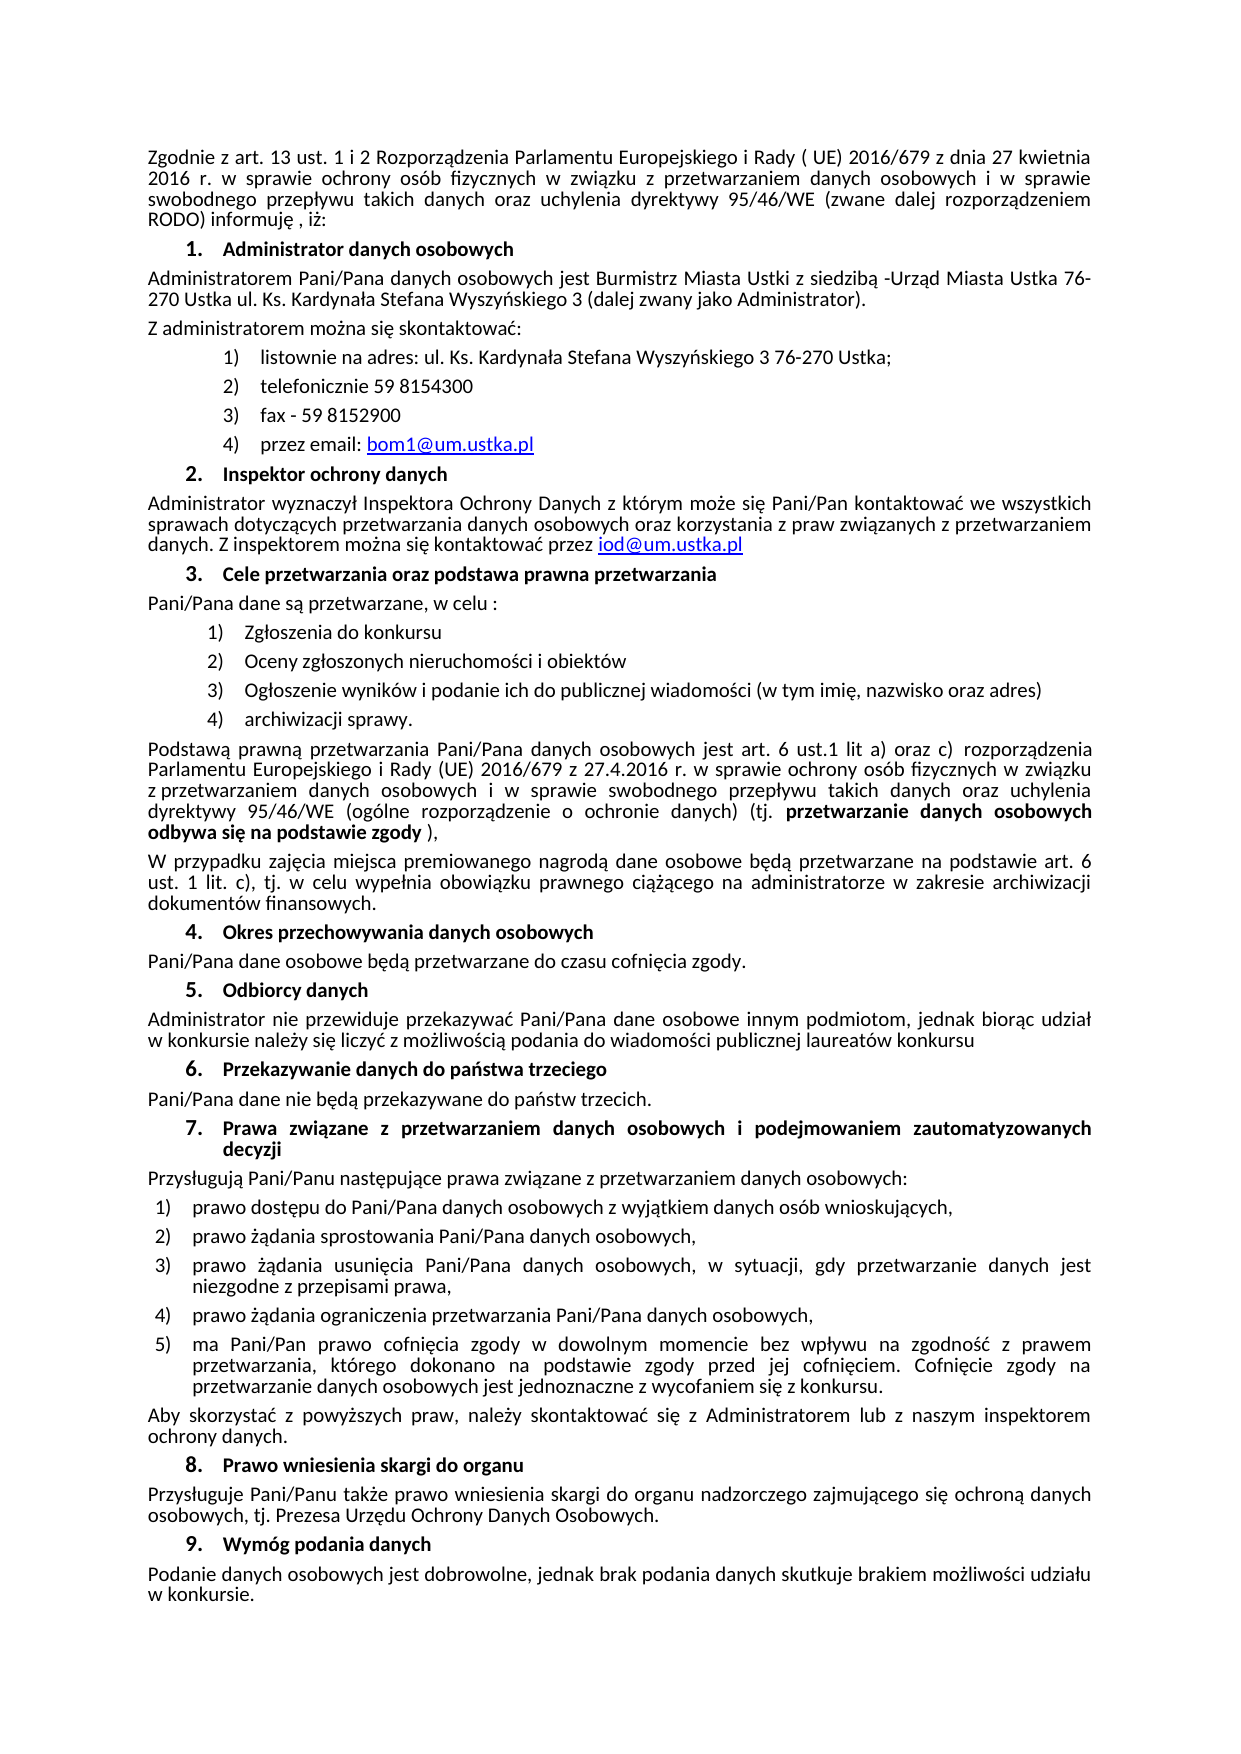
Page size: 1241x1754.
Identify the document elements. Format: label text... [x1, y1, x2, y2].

list prawo dostępu do Pani/Pana danych osobowych z wyjątkiem danych osób wnioskujących, [154, 1198, 1093, 1218]
list listownie na adres: ul. Ks. Kardynała Stefana Wyszyńskiego 3 76-270 Ustka; [223, 348, 1093, 368]
text Aby skorzystać z powyższych praw, należy skontaktować się z Administratorem lub z naszym inspektorem ochrony danych. [148, 1406, 1093, 1448]
text Przysługują Pani/Panu następujące prawa związane z przetwarzaniem danych osobowych: [148, 1168, 1093, 1189]
text Podstawą prawną przetwarzania Pani/Pana danych osobowych jest art. 6 ust.1 lit a) oraz c) rozporządzenia Parlamentu Europejskiego i Rady (UE) 2016/679 z 27.4.2016 r. w sprawie ochrony osób fizycznych w związku z przetwarzaniem danych osobowych i w sprawie swobodnego przepływu takich danych oraz uchylenia dyrektywy 95/46/WE (ogólne rozporządzenie o ochronie danych) (tj. przetwarzanie danych osobowych odbywa się na podstawie zgody ), [148, 739, 1093, 843]
text Przysługuje Pani/Panu także prawo wniesienia skargi do organu nadzorczego zajmującego się ochroną danych osobowych, tj. Prezesa Urzędu Ochrony Danych Osobowych. [148, 1485, 1093, 1527]
list przez email: bom1@um.ustka.pl [223, 435, 1093, 456]
list fax - 59 8152900 [223, 406, 1093, 427]
list archiwizacji sprawy. [207, 710, 1093, 731]
text Administrator wyznaczył Inspektora Ochrony Danych z którym może się Pani/Pan kontaktować we wszystkich sprawach dotyczących przetwarzania danych osobowych oraz korzystania z praw związanych z przetwarzaniem danych. Z inspektorem można się kontaktować przez iod@um.ustka.pl [148, 493, 1093, 556]
text Administratorem Pani/Pana danych osobowych jest Burmistrz Miasta Ustki z siedzibą -Urząd Miasta Ustka 76-270 Ustka ul. Ks. Kardynała Stefana Wyszyńskiego 3 (dalej zwany jako Administrator). [148, 268, 1093, 310]
text Zgodnie z art. 13 ust. 1 i 2 Rozporządzenia Parlamentu Europejskiego i Rady ( UE) 2016/679 z dnia 27 kwietnia 2016 r. w sprawie ochrony osób fizycznych w związku z przetwarzaniem danych osobowych i w sprawie swobodnego przepływu takich danych oraz uchylenia dyrektywy 95/46/WE (zwane dalej rozporządzeniem RODO) informuję , iż: [148, 148, 1093, 231]
list telefonicznie 59 8154300 [223, 377, 1093, 398]
list prawo żądania sprostowania Pani/Pana danych osobowych, [154, 1227, 1093, 1248]
list Okres przechowywania danych osobowych [185, 923, 1093, 943]
list Cele przetwarzania oraz podstawa prawna przetwarzania [185, 564, 1093, 585]
text Pani/Pana dane osobowe będą przetwarzane do czasu cofnięcia zgody. [148, 952, 1093, 973]
list Inspektor ochrony danych [185, 464, 1093, 485]
text Pani/Pana dane nie będą przekazywane do państw trzecich. [148, 1089, 1093, 1110]
list Prawo wniesienia skargi do organu [185, 1456, 1093, 1477]
list Prawa związane z przetwarzaniem danych osobowych i podejmowaniem zautomatyzowanych decyzji [185, 1118, 1093, 1160]
list prawo żądania ograniczenia przetwarzania Pani/Pana danych osobowych, [154, 1306, 1093, 1327]
list Ogłoszenie wyników i podanie ich do publicznej wiadomości (w tym imię, nazwisko oraz adres) [207, 681, 1093, 702]
list Oceny zgłoszonych nieruchomości i obiektów [207, 652, 1093, 673]
list Przekazywanie danych do państwa trzeciego [185, 1060, 1093, 1081]
text Administrator nie przewiduje przekazywać Pani/Pana dane osobowe innym podmiotom, jednak biorąc udział w konkursie należy się liczyć z możliwością podania do wiadomości publicznej laureatów konkursu [148, 1010, 1093, 1052]
text Z administratorem można się skontaktować: [148, 318, 1093, 339]
list Odbiorcy danych [185, 981, 1093, 1002]
text Podanie danych osobowych jest dobrowolne, jednak brak podania danych skutkuje brakiem możliwości udziału w konkursie. [148, 1564, 1093, 1606]
list ma Pani/Pan prawo cofnięcia zgody w dowolnym momencie bez wpływu na zgodność z prawem przetwarzania, którego dokonano na podstawie zgody przed jej cofnięciem. Cofnięcie zgody na przetwarzanie danych osobowych jest jednoznaczne z wycofaniem się z konkursu. [154, 1335, 1093, 1398]
list Wymóg podania danych [185, 1535, 1093, 1556]
list prawo żądania usunięcia Pani/Pana danych osobowych, w sytuacji, gdy przetwarzanie danych jest niezgodne z przepisami prawa, [154, 1256, 1093, 1298]
text Pani/Pana dane są przetwarzane, w celu : [148, 593, 1093, 614]
list Administrator danych osobowych [185, 239, 1093, 260]
text W przypadku zajęcia miejsca premiowanego nagrodą dane osobowe będą przetwarzane na podstawie art. 6 ust. 1 lit. c), tj. w celu wypełnia obowiązku prawnego ciążącego na administratorze w zakresie archiwizacji dokumentów finansowych. [148, 852, 1093, 914]
list Zgłoszenia do konkursu [207, 623, 1093, 643]
